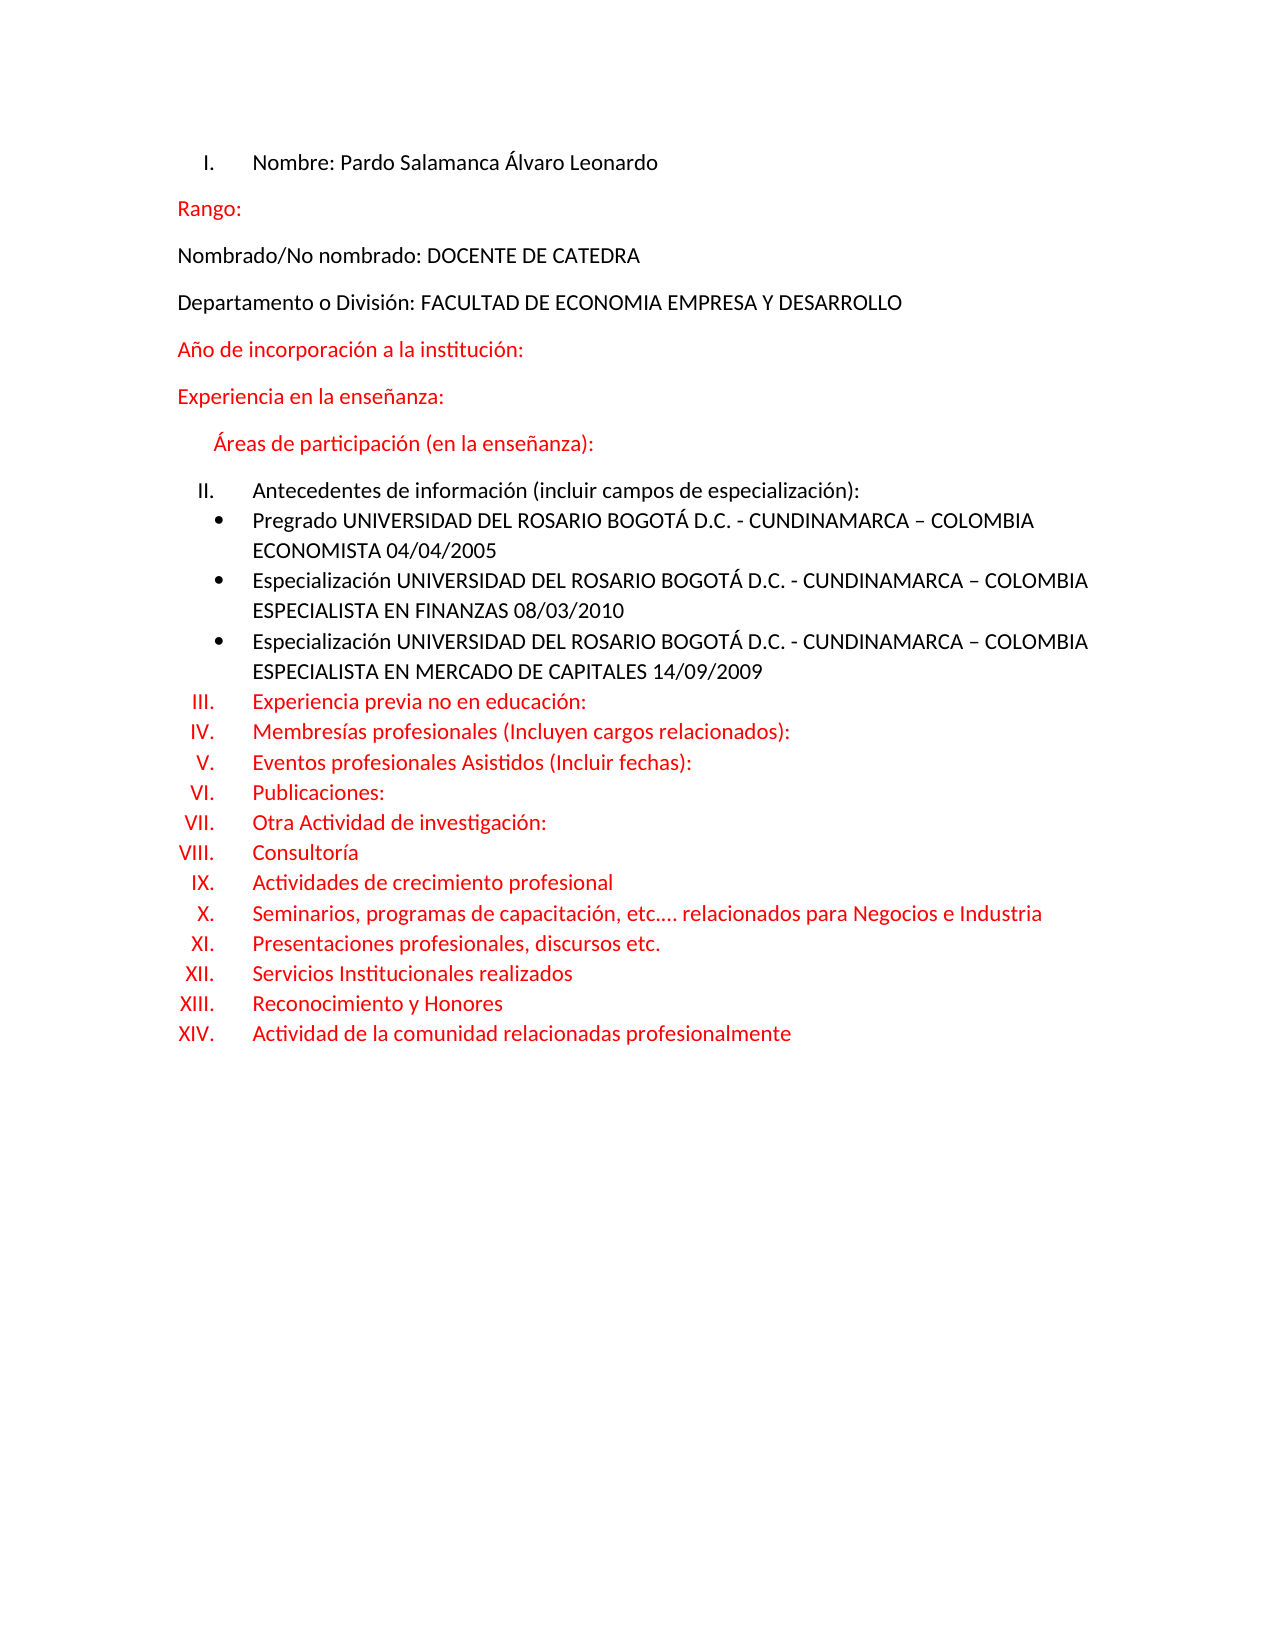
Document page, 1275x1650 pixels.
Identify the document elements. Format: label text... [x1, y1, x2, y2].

list Seminarios, programas de capacitación, etc.… relacionados para Negocios e Industria [215, 899, 1098, 927]
list Actividades de crecimiento profesional [215, 868, 1098, 896]
text Departamento o División: FACULTAD DE ECONOMIA EMPRESA Y DESARROLLO [177, 288, 1098, 316]
list Eventos profesionales Asistidos (Incluir fechas): [215, 748, 1098, 776]
list Otra Actividad de investigación: [215, 808, 1098, 836]
text Rango: [177, 194, 1098, 222]
text Nombrado/No nombrado: DOCENTE DE CATEDRA [177, 241, 1098, 269]
list Publicaciones: [215, 778, 1098, 806]
list Especialización UNIVERSIDAD DEL ROSARIO BOGOTÁ D.C. - CUNDINAMARCA – COLOMBIA ESPECIALISTA EN FINANZAS 08/03/2010 [215, 566, 1098, 624]
list Nombre: Pardo Salamanca Álvaro Leonardo [215, 148, 1098, 176]
list Pregrado UNIVERSIDAD DEL ROSARIO BOGOTÁ D.C. - CUNDINAMARCA – COLOMBIA ECONOMISTA 04/04/2005 [215, 506, 1098, 564]
list Actividad de la comunidad relacionadas profesionalmente [215, 1019, 1098, 1047]
text Año de incorporación a la institución: [177, 335, 1098, 363]
list Reconocimiento y Honores [215, 989, 1098, 1017]
list Experiencia previa no en educación: [215, 687, 1098, 715]
list Consultoría [215, 838, 1098, 866]
list Membresías profesionales (Incluyen cargos relacionados): [215, 717, 1098, 745]
text Experiencia en la enseñanza: [177, 382, 1098, 410]
list Especialización UNIVERSIDAD DEL ROSARIO BOGOTÁ D.C. - CUNDINAMARCA – COLOMBIA ESPECIALISTA EN MERCADO DE CAPITALES 14/09/2009 [215, 627, 1098, 685]
list Servicios Institucionales realizados [215, 959, 1098, 987]
list Presentaciones profesionales, discursos etc. [215, 929, 1098, 957]
text Áreas de participación (en la enseñanza): [177, 429, 1098, 457]
list Antecedentes de información (incluir campos de especialización): [215, 476, 1098, 504]
